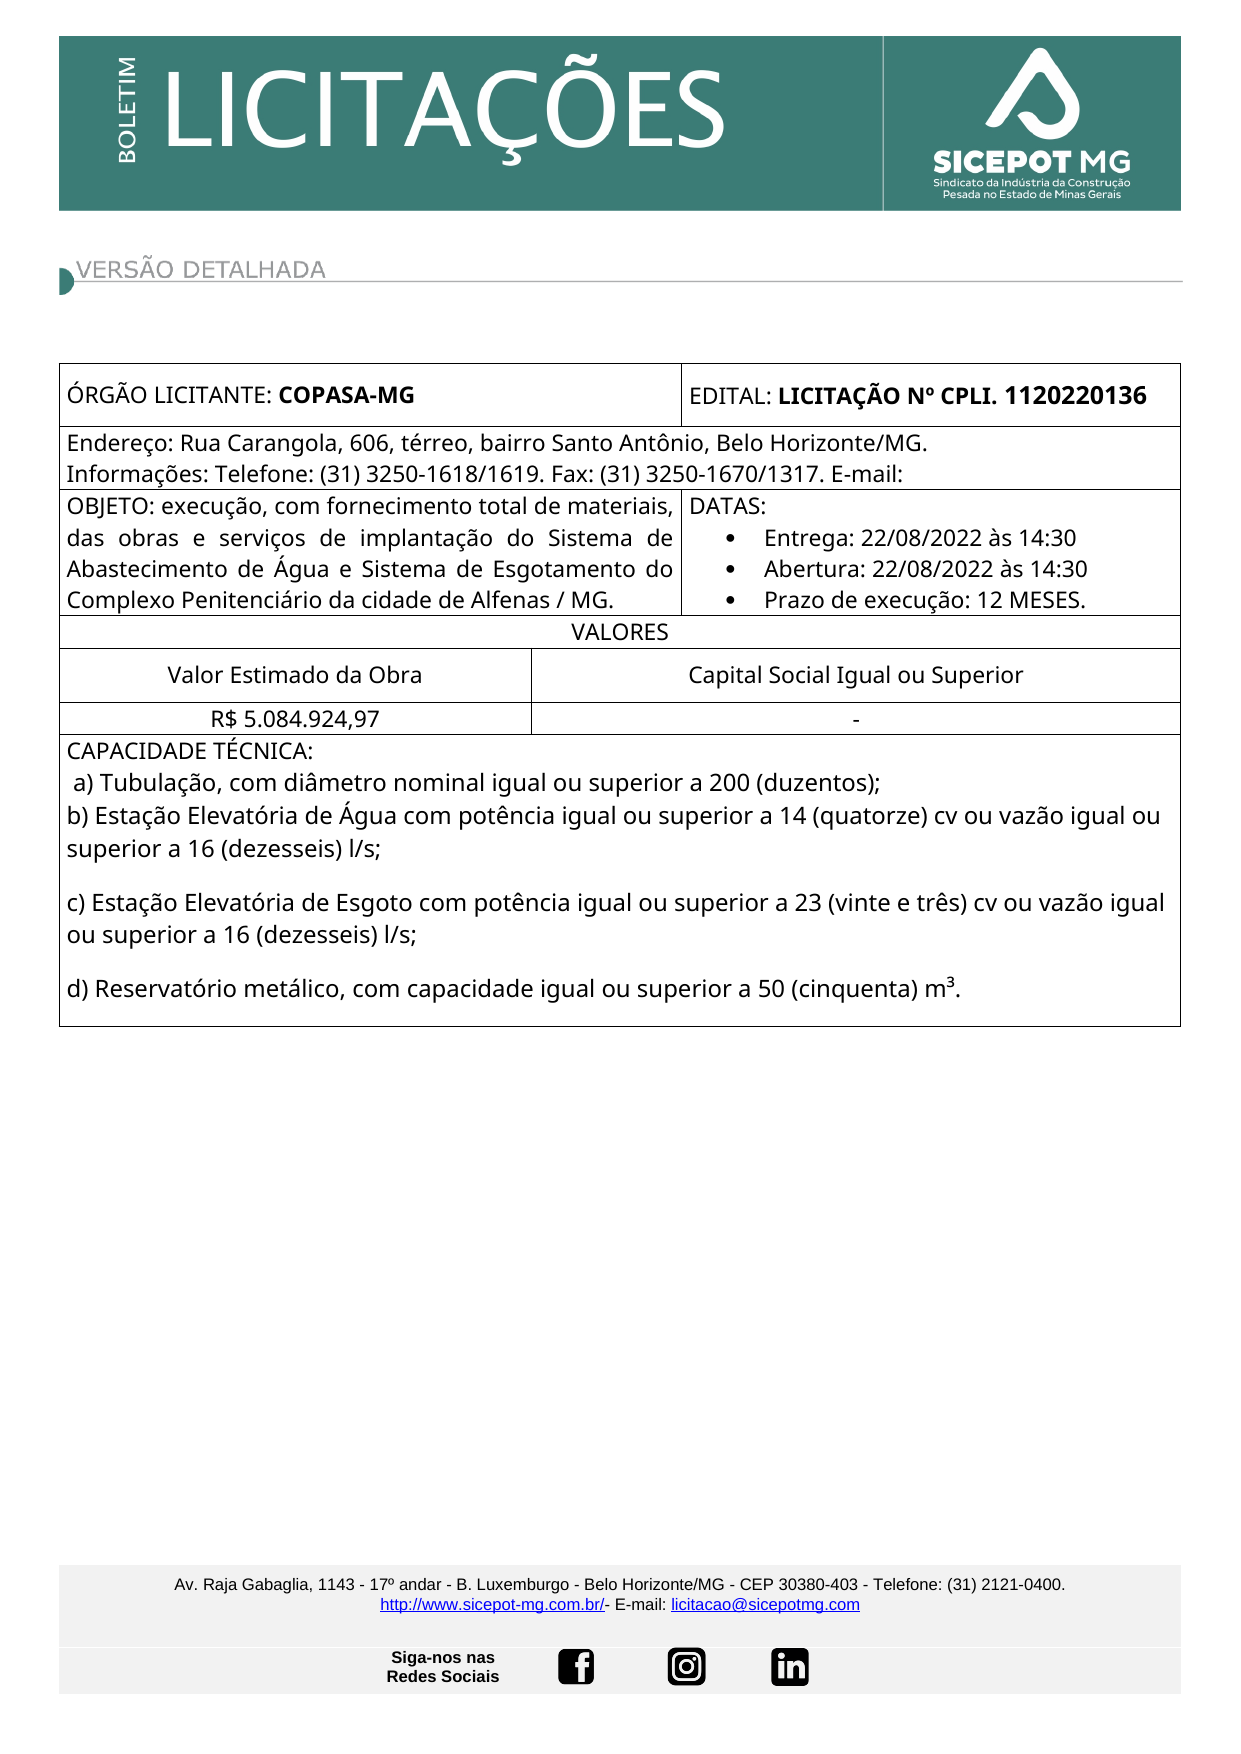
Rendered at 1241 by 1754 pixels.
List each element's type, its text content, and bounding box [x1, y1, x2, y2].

picture [59, 36, 1181, 211]
picture [59, 255, 1183, 295]
picture [771, 1648, 809, 1686]
table_cell - [532, 703, 1180, 734]
table_header EDITAL: LICITAÇÃO Nº CPLI. 1120220136 [682, 364, 1180, 426]
table_cell Valor Estimado da Obra [60, 649, 531, 702]
picture [557, 1648, 594, 1685]
table_cell DATAS: Entrega: 22/08/2022 às 14:30 Abertura: 22/08/2022 às 14:30 Prazo de execução: 12 MESES. [682, 490, 1180, 615]
table_cell OBJETO: execução, com fornecimento total de materiais, das obras e serviços de implantação do Sistema de Abastecimento de Água e Sistema de Esgotamento do Complexo Penitenciário da cidade de Alfenas / MG. [60, 490, 681, 615]
table_cell CAPACIDADE TÉCNICA: a) Tubulação, com diâmetro nominal igual ou superior a 200 (duzentos); b) Estação Elevatória de Água com potência igual ou superior a 14 (quatorze) cv ou vazão igual ou superior a 16 (dezesseis) l/s; c) Estação Elevatória de Esgoto com potência igual ou superior a 23 (vinte e três) cv ou vazão igual ou superior a 16 (dezesseis) l/s; d) Reservatório metálico, com capacidade igual ou superior a 50 (cinquenta) m³. [60, 735, 1180, 1026]
table_cell R$ 5.084.924,97 [60, 703, 531, 734]
table_header ÓRGÃO LICITANTE: COPASA-MG [60, 364, 681, 426]
table_cell VALORES [60, 616, 1180, 648]
table_cell Capital Social Igual ou Superior [532, 649, 1180, 702]
table_cell Endereço: Rua Carangola, 606, térreo, bairro Santo Antônio, Belo Horizonte/MG. Informações: Telefone: (31) 3250-1618/1619. Fax: (31) 3250-1670/1317. E-mail: [60, 427, 1180, 489]
picture [667, 1647, 706, 1686]
